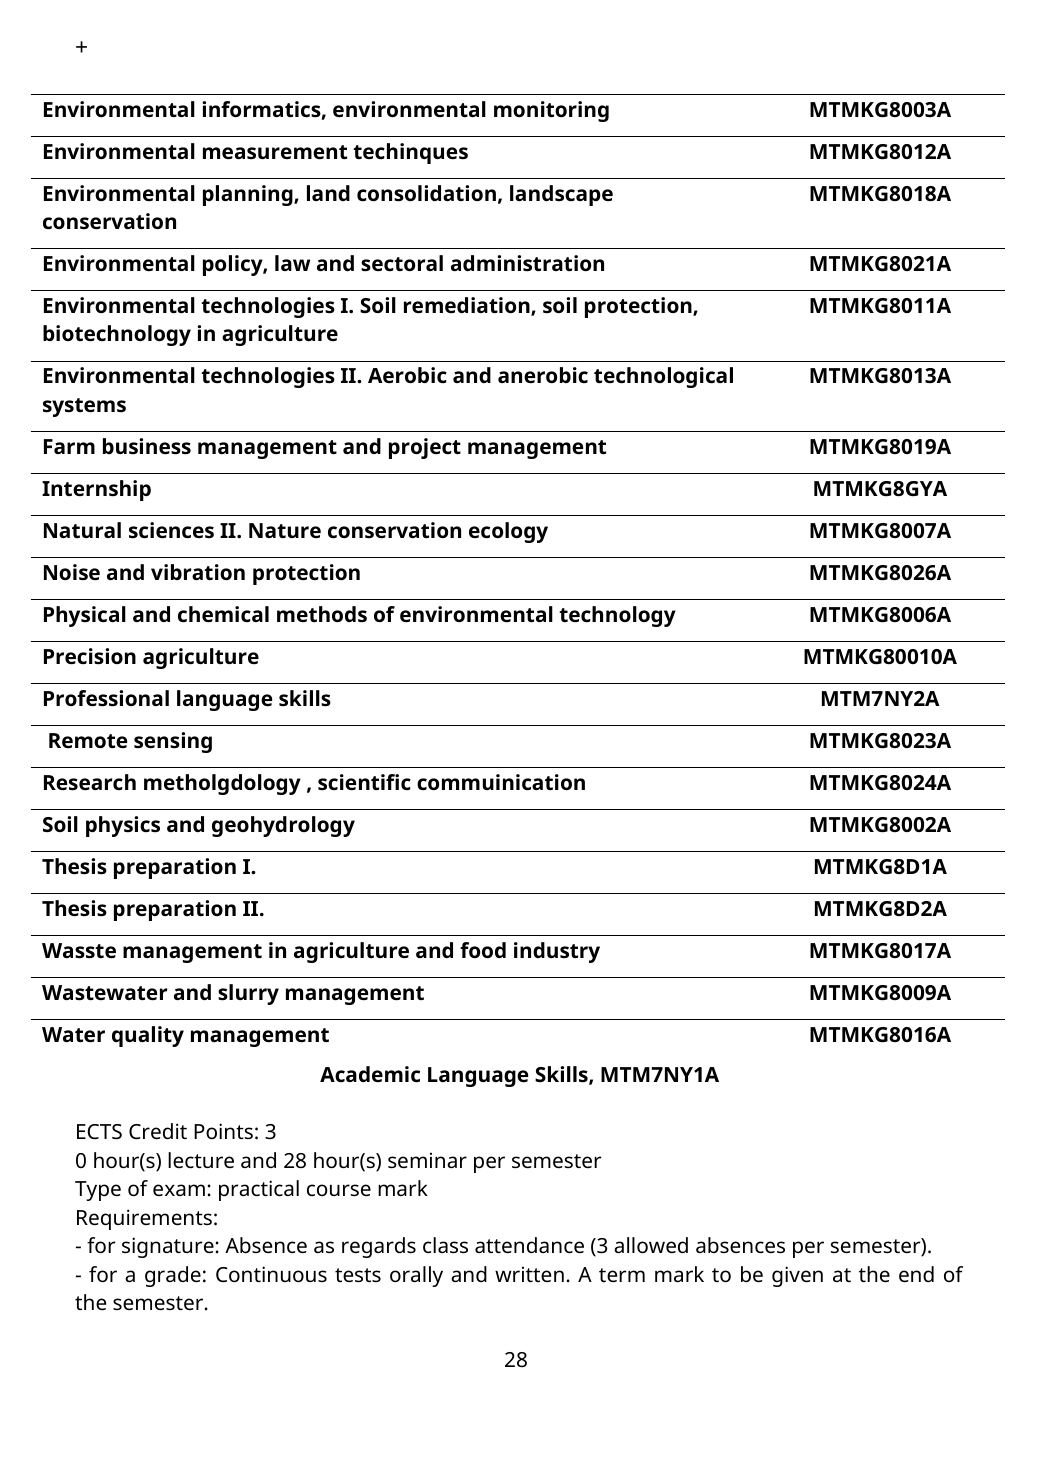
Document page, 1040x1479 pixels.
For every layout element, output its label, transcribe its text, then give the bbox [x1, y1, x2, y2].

table_cell Environmental planning, land consolidation, landscape conservation [31, 179, 754, 248]
table_cell MTMKG8012A [754, 137, 1005, 178]
text Academic Language Skills, MTM7NY1A [75, 1061, 964, 1089]
table_cell MTMKG8003A [754, 95, 1005, 136]
table_cell MTMKG8023A [754, 726, 1005, 767]
table_cell Internship [31, 474, 754, 515]
table_cell MTMKG80010A [754, 642, 1005, 683]
table_cell Wasste management in agriculture and food industry [31, 936, 754, 977]
table_cell Research metholgdology , scientific commuinication [31, 768, 754, 809]
table_cell Professional language skills [31, 684, 754, 725]
table_cell Physical and chemical methods of environmental technology [31, 600, 754, 641]
table_cell Remote sensing [31, 726, 754, 767]
table_cell MTMKG8006A [754, 600, 1005, 641]
table_cell MTMKG8002A [754, 810, 1005, 851]
table_cell Wastewater and slurry management [31, 978, 754, 1019]
table_cell Natural sciences II. Nature conservation ecology [31, 516, 754, 557]
table_cell MTMKG8D2A [754, 894, 1005, 935]
table_cell MTMKG8019A [754, 432, 1005, 473]
table_cell MTMKG8D1A [754, 852, 1005, 893]
text ECTS Credit Points: 3 [75, 1117, 964, 1146]
table_cell MTMKG8009A [754, 978, 1005, 1019]
text - for a grade: Continuous tests orally and written. A term mark to be given at the end of the semester. [75, 1260, 964, 1317]
table_cell MTMKG8011A [754, 291, 1005, 361]
table_cell Noise and vibration protection [31, 558, 754, 599]
table_cell MTMKG8026A [754, 558, 1005, 599]
table_cell Farm business management and project management [31, 432, 754, 473]
table_cell Soil physics and geohydrology [31, 810, 754, 851]
text 0 hour(s) lecture and 28 hour(s) seminar per semester [75, 1146, 964, 1174]
table_cell Environmental informatics, environmental monitoring [31, 95, 754, 136]
table_cell Thesis preparation I. [31, 852, 754, 893]
table_cell MTM7NY2A [754, 684, 1005, 725]
table_cell Environmental measurement techinques [31, 137, 754, 178]
table_cell MTMKG8016A [754, 1020, 1005, 1061]
table_cell MTMKG8021A [754, 249, 1005, 290]
table_cell Environmental technologies II. Aerobic and anerobic technological systems [31, 362, 754, 431]
table_cell Environmental technologies I. Soil remediation, soil protection, biotechnology in agriculture [31, 291, 754, 361]
text Type of exam: practical course mark [75, 1174, 964, 1203]
text - for signature: Absence as regards class attendance (3 allowed absences per semester). [75, 1231, 964, 1260]
table_cell Thesis preparation II. [31, 894, 754, 935]
table_cell Environmental policy, law and sectoral administration [31, 249, 754, 290]
table_cell MTMKG8024A [754, 768, 1005, 809]
text Requirements: [75, 1203, 964, 1231]
table_cell MTMKG8013A [754, 362, 1005, 431]
table_cell MTMKG8018A [754, 179, 1005, 248]
table_cell Precision agriculture [31, 642, 754, 683]
table_cell MTMKG8007A [754, 516, 1005, 557]
table_cell MTMKG8GYA [754, 474, 1005, 515]
table_cell Water quality management [31, 1020, 754, 1061]
table_cell MTMKG8017A [754, 936, 1005, 977]
